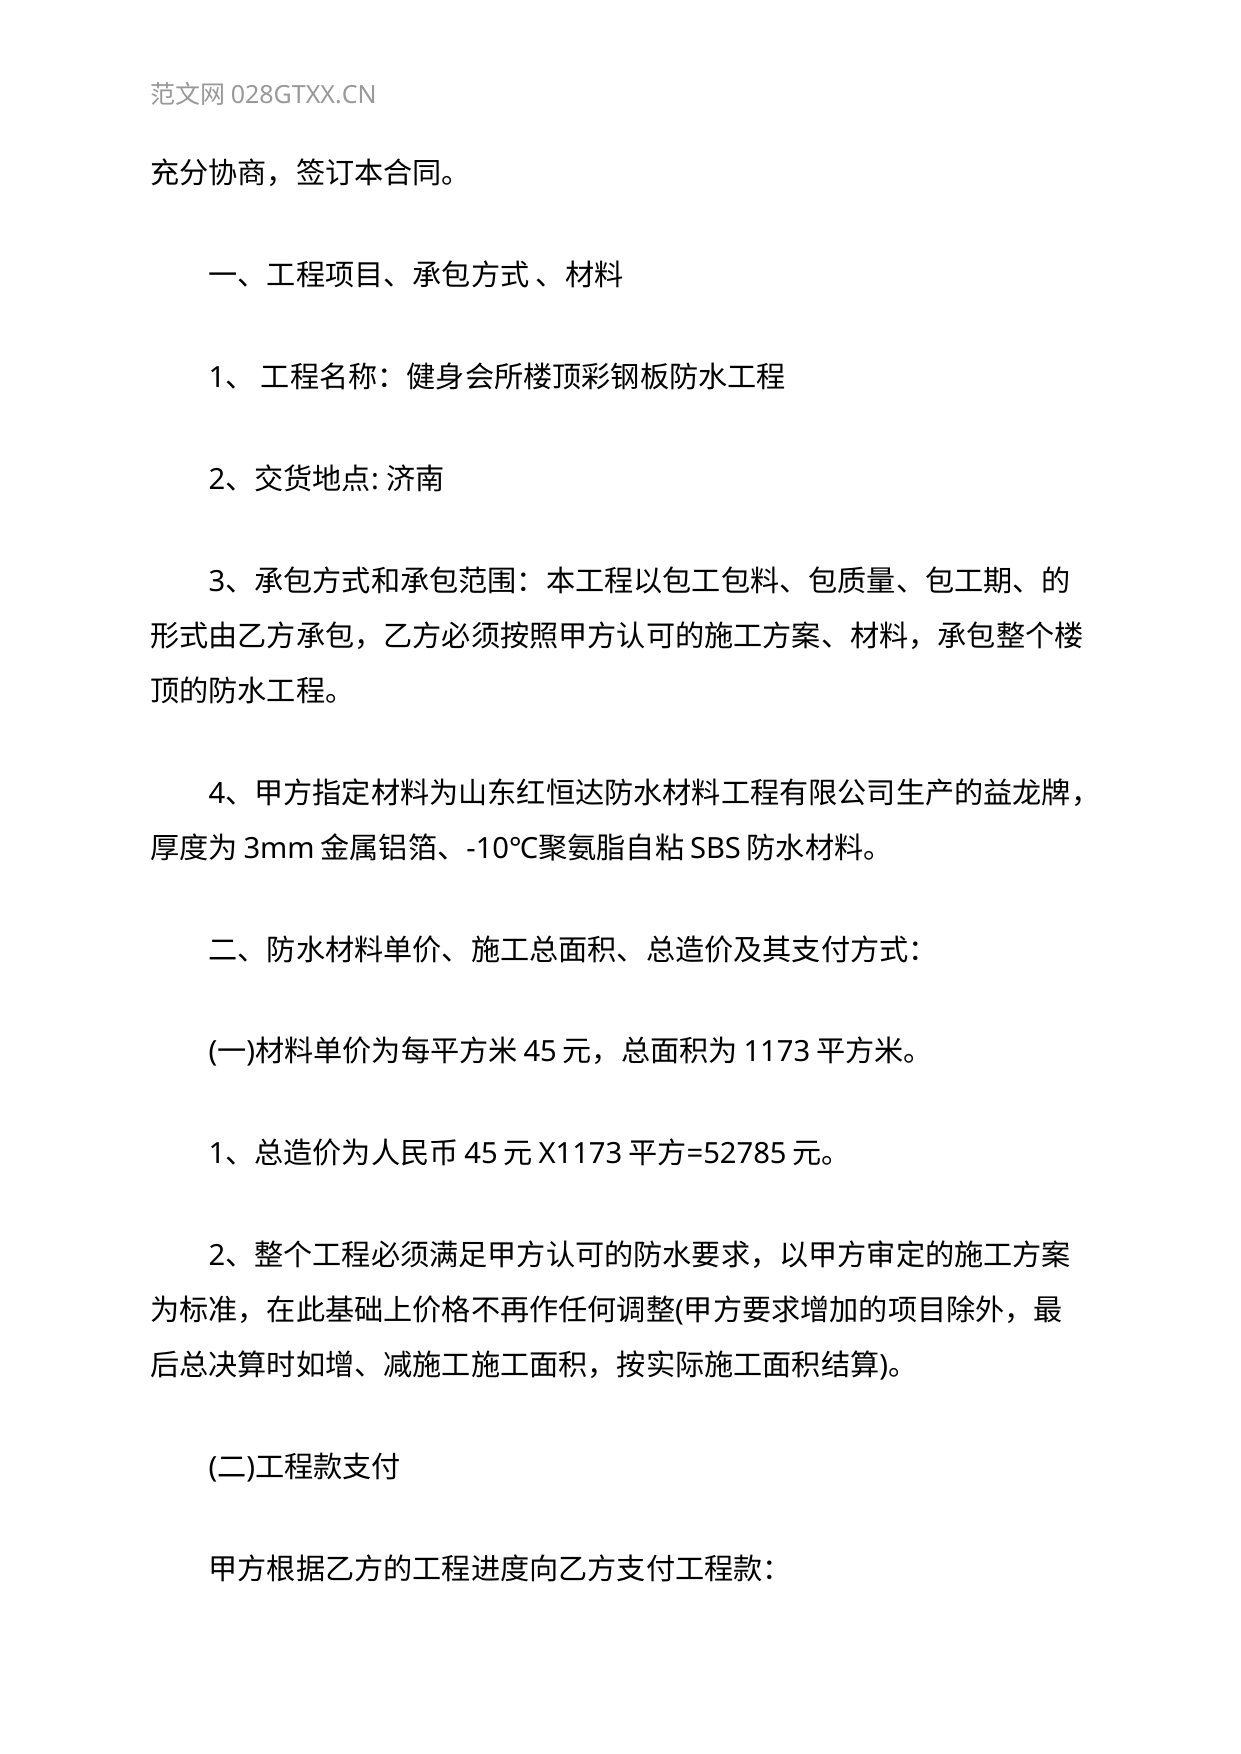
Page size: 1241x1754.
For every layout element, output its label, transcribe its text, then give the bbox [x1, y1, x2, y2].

text 1、总造价为人民币45元X1173平方=52785元。 [150, 1130, 1090, 1172]
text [150, 150, 1090, 192]
text (一)材料单价为每平方米45元，总面积为1173平方米。 [150, 1028, 1090, 1070]
text 2、整个工程必须满足甲方认可的防水要求，以甲方审定的施工方案为标准，在此基础上价格不再作任何调整(甲方要求增加的项目除外，最后总决算时如增、减施工施工面积，按实际施工面积结算)。 [150, 1232, 1090, 1384]
text 一、工程项目、承包方式 、材料 [150, 252, 1090, 294]
text 2、交货地点: 济南 [150, 456, 1090, 498]
text 1、 工程名称：健身会所楼顶彩钢板防水工程 [150, 353, 1090, 396]
text 甲方根据乙方的工程进度向乙方支付工程款： [150, 1546, 1090, 1588]
text 二、防水材料单价、施工总面积、总造价及其支付方式： [150, 926, 1090, 968]
text 4、甲方指定材料为山东红恒达防水材料工程有限公司生产的益龙牌，厚度为3mm金属铝箔、-10℃聚氨脂自粘SBS防水材料。 [150, 769, 1090, 867]
text (二)工程款支付 [150, 1444, 1090, 1486]
text 3、承包方式和承包范围：本工程以包工包料、包质量、包工期、的形式由乙方承包，乙方必须按照甲方认可的施工方案、材料，承包整个楼顶的防水工程。 [150, 557, 1090, 710]
